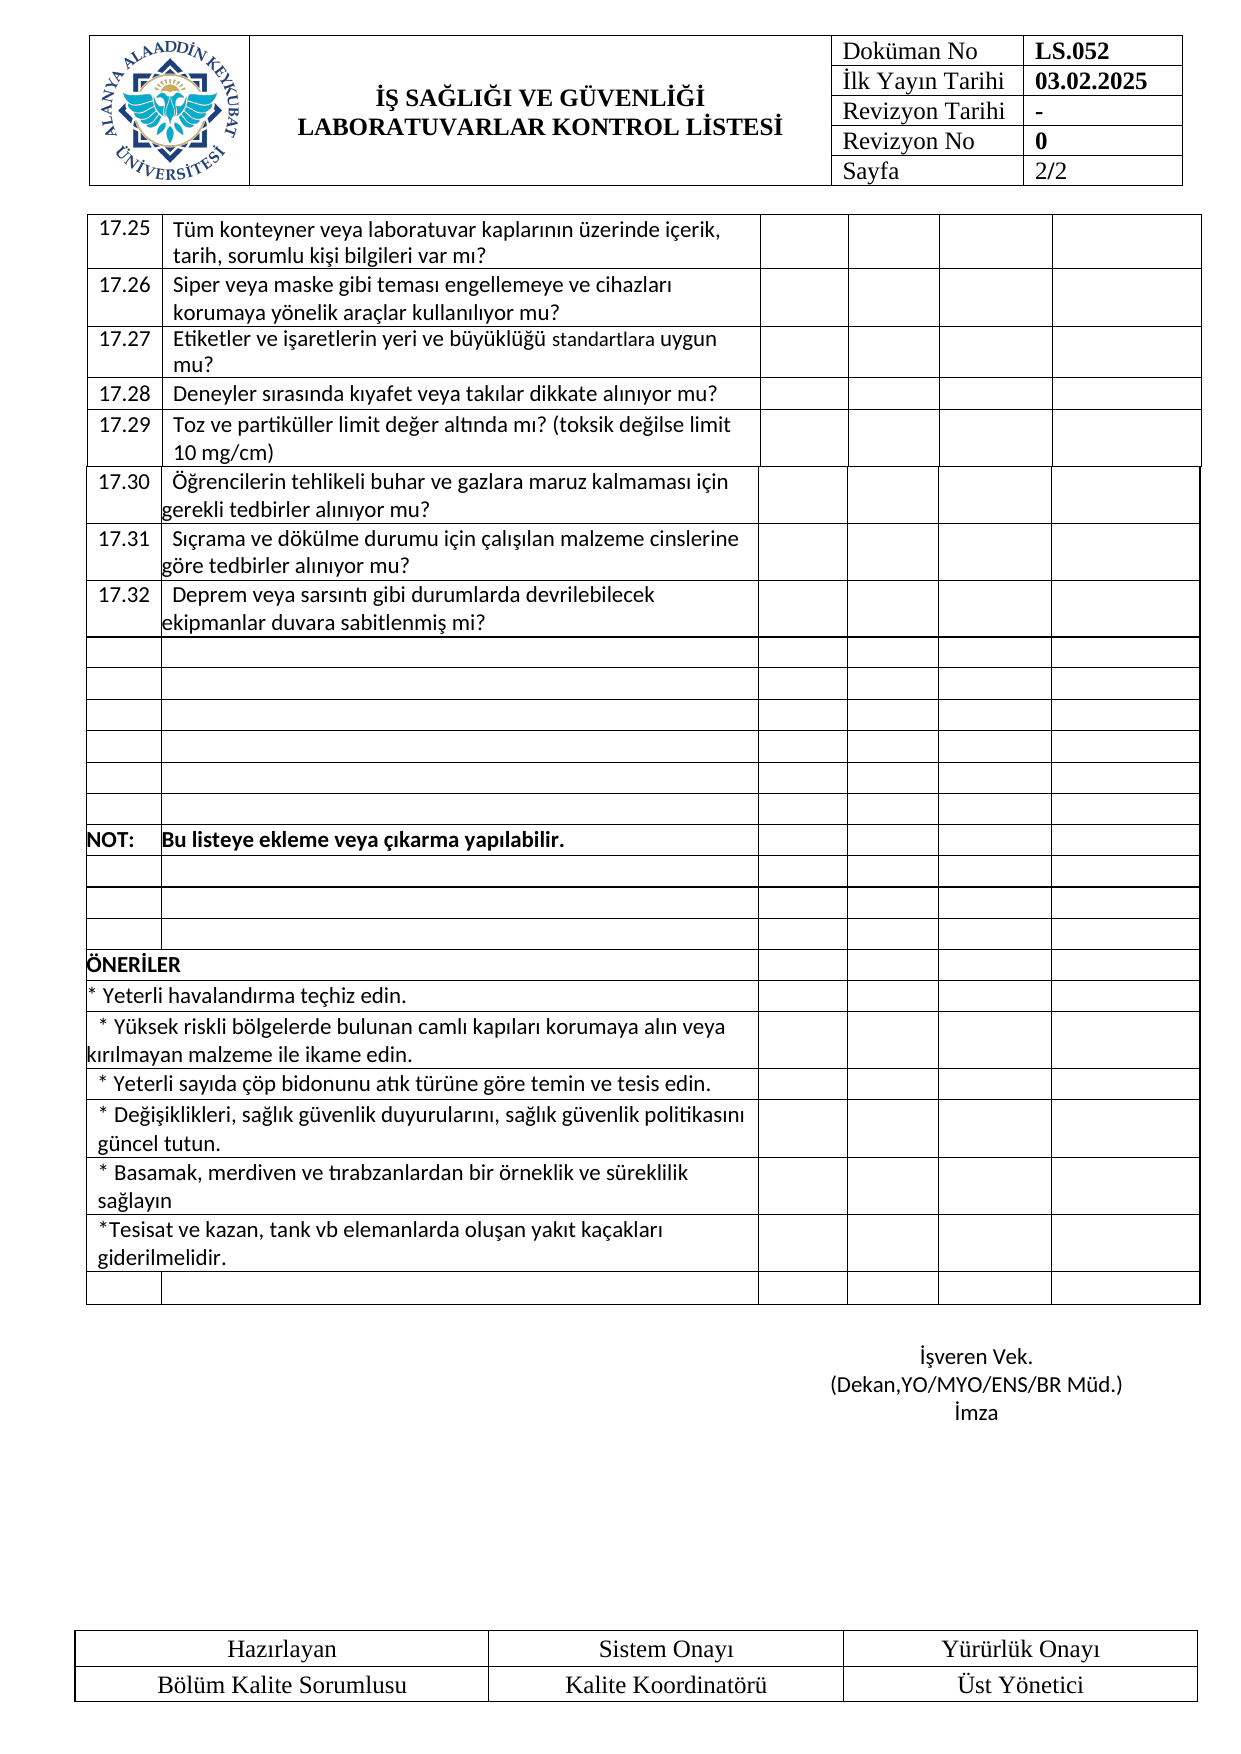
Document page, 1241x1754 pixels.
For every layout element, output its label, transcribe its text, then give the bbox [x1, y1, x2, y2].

table_cell [1052, 668, 1199, 699]
table_cell [848, 638, 938, 667]
table_cell 17.28 [88, 378, 162, 409]
table_cell 17.30 [87, 467, 161, 523]
table_cell [1052, 638, 1199, 667]
table_cell Sıçrama ve dökülme durumu için çalışılan malzeme cinslerine göre tedbirler alınıyor mu? [162, 524, 758, 579]
table_cell [849, 410, 939, 466]
table_cell [1053, 269, 1201, 326]
table_cell [162, 919, 758, 949]
table_cell [1052, 888, 1199, 918]
table_cell [759, 1069, 847, 1099]
table_cell [848, 731, 938, 762]
table_cell [848, 524, 938, 579]
table_cell [761, 269, 848, 326]
table_cell [940, 269, 1052, 326]
table_cell [1052, 856, 1199, 886]
table_cell [759, 524, 847, 579]
table_cell [162, 700, 758, 730]
table_cell [162, 668, 758, 699]
table_cell [848, 950, 938, 980]
table_cell İmza [802, 1398, 1151, 1441]
table_cell [849, 215, 939, 268]
table_cell [87, 763, 161, 793]
table_cell 17.29 [88, 410, 162, 466]
table_cell [940, 327, 1052, 377]
table_cell [759, 1100, 847, 1157]
table_cell [87, 700, 161, 730]
table_cell 17.27 [88, 327, 162, 377]
table_cell [939, 919, 1051, 949]
table_cell [940, 410, 1052, 466]
table_cell [939, 794, 1051, 824]
table_cell [759, 581, 847, 636]
table_cell Bu listeye ekleme veya çıkarma yapılabilir. [162, 825, 758, 855]
table_cell [1052, 524, 1199, 579]
table_cell [848, 668, 938, 699]
table_cell [849, 327, 939, 377]
table_cell [848, 1215, 938, 1271]
table_cell [848, 1012, 938, 1068]
table_cell [848, 794, 938, 824]
table_cell [759, 467, 847, 523]
table_cell 17.25 [88, 215, 162, 268]
table_cell [1052, 1012, 1199, 1068]
table_cell [759, 1272, 847, 1304]
table_cell [87, 856, 161, 886]
table_cell [1052, 1158, 1199, 1214]
table_cell [848, 856, 938, 886]
table_cell [759, 700, 847, 730]
table_cell * Yeterli havalandırma teçhiz edin. [87, 981, 758, 1011]
table_cell [87, 888, 161, 918]
table_cell [759, 731, 847, 762]
table_cell [848, 581, 938, 636]
table_cell [162, 763, 758, 793]
table_cell Etiketler ve işaretlerin yeri ve büyüklüğü standartlara uygun mu? [163, 327, 760, 377]
table_cell [759, 1215, 847, 1271]
table_cell [849, 269, 939, 326]
picture [101, 41, 239, 180]
table_cell [759, 638, 847, 667]
table_cell [1053, 410, 1201, 466]
table_cell [1052, 700, 1199, 730]
table_cell NOT: [87, 825, 161, 855]
table_cell [1052, 825, 1199, 855]
table_cell [759, 794, 847, 824]
table_cell [939, 700, 1051, 730]
table_cell [939, 581, 1051, 636]
table_cell [848, 1158, 938, 1214]
table_cell [849, 378, 939, 409]
table_cell [939, 763, 1051, 793]
table_cell [848, 888, 938, 918]
table_cell [87, 668, 161, 699]
table_cell [939, 981, 1051, 1011]
table_cell [939, 1158, 1051, 1214]
table_cell [848, 825, 938, 855]
table_cell [1052, 731, 1199, 762]
table_cell [87, 919, 161, 949]
table_cell ÖNERİLER [87, 950, 758, 980]
table_cell * Yüksek riskli bölgelerde bulunan camlı kapıları korumaya alın veya kırılmayan malzeme ile ikame edin. [87, 1012, 758, 1068]
table_cell [848, 763, 938, 793]
table_cell Öğrencilerin tehlikeli buhar ve gazlara maruz kalmaması için gerekli tedbirler alınıyor mu? [162, 467, 758, 523]
table_cell [759, 763, 847, 793]
table_cell [1052, 1272, 1199, 1304]
table_cell * Yeterli sayıda çöp bidonunu atık türüne göre temin ve tesis edin. [87, 1069, 758, 1099]
table_cell [939, 1100, 1051, 1157]
table_cell [87, 638, 161, 667]
table_cell [759, 950, 847, 980]
table_cell [759, 981, 847, 1011]
table_cell [939, 856, 1051, 886]
table_cell [1052, 1069, 1199, 1099]
table_cell [939, 1272, 1051, 1304]
table_header İşveren Vek. (Dekan,YO/MYO/ENS/BR Müd.) [802, 1342, 1151, 1398]
table_cell [1053, 327, 1201, 377]
table_cell 17.32 [87, 581, 161, 636]
table_cell [1052, 794, 1199, 824]
table_cell [759, 825, 847, 855]
table_cell [1052, 919, 1199, 949]
table_cell [848, 1069, 938, 1099]
table_cell [940, 215, 1052, 268]
table_cell [759, 1012, 847, 1068]
table_cell [848, 919, 938, 949]
table_cell Deprem veya sarsıntı gibi durumlarda devrilebilecek ekipmanlar duvara sabitlenmiş mi? [162, 581, 758, 636]
table_cell [761, 410, 848, 466]
table_cell Toz ve partiküller limit değer altında mı? (toksik değilse limit 10 mg/cm) [163, 410, 760, 466]
table_cell * Basamak, merdiven ve tırabzanlardan bir örneklik ve süreklilik sağlayın [87, 1158, 758, 1214]
table_cell [940, 378, 1052, 409]
table_cell *Tesisat ve kazan, tank vb elemanlarda oluşan yakıt kaçakları giderilmelidir. [87, 1215, 758, 1271]
table_cell [848, 700, 938, 730]
table_cell [162, 794, 758, 824]
table_cell * Değişiklikleri, sağlık güvenlik duyurularını, sağlık güvenlik politikasını güncel tutun. [87, 1100, 758, 1157]
table_cell [939, 467, 1051, 523]
table_cell [939, 1012, 1051, 1068]
table_cell Siper veya maske gibi teması engellemeye ve cihazları korumaya yönelik araçlar kullanılıyor mu? [163, 269, 760, 326]
table_cell [87, 794, 161, 824]
table_cell [1052, 763, 1199, 793]
table_cell [848, 467, 938, 523]
table_cell Tüm konteyner veya laboratuvar kaplarının üzerinde içerik, tarih, sorumlu kişi bilgileri var mı? [163, 215, 760, 268]
table_cell [1053, 378, 1201, 409]
table_cell [1053, 215, 1201, 268]
table_cell [759, 888, 847, 918]
table_cell [761, 215, 848, 268]
table_cell [1052, 581, 1199, 636]
table_cell [939, 524, 1051, 579]
table_cell [87, 1272, 161, 1304]
table_cell [162, 731, 758, 762]
table_cell [162, 856, 758, 886]
table_cell [759, 668, 847, 699]
table_cell [939, 950, 1051, 980]
table_cell [939, 888, 1051, 918]
table_cell [162, 888, 758, 918]
table_cell Deneyler sırasında kıyafet veya takılar dikkate alınıyor mu? [163, 378, 760, 409]
table_cell [1052, 1100, 1199, 1157]
table_cell [761, 378, 848, 409]
table_cell [848, 1272, 938, 1304]
table_cell [761, 327, 848, 377]
table_cell [939, 638, 1051, 667]
table_cell [939, 731, 1051, 762]
table_cell [1052, 467, 1199, 523]
table_cell [759, 919, 847, 949]
table_cell [939, 668, 1051, 699]
table_cell [759, 1158, 847, 1214]
table_cell [848, 1100, 938, 1157]
table_cell 17.26 [88, 269, 162, 326]
table_cell [939, 1215, 1051, 1271]
table_cell [162, 1272, 758, 1304]
table_cell [87, 731, 161, 762]
table_cell 17.31 [87, 524, 161, 579]
table_cell [939, 1069, 1051, 1099]
table_cell [939, 825, 1051, 855]
table_cell [848, 981, 938, 1011]
table_cell [162, 638, 758, 667]
table_cell [759, 856, 847, 886]
table_cell [1052, 981, 1199, 1011]
table_cell [1052, 1215, 1199, 1271]
table_cell [1052, 950, 1199, 980]
